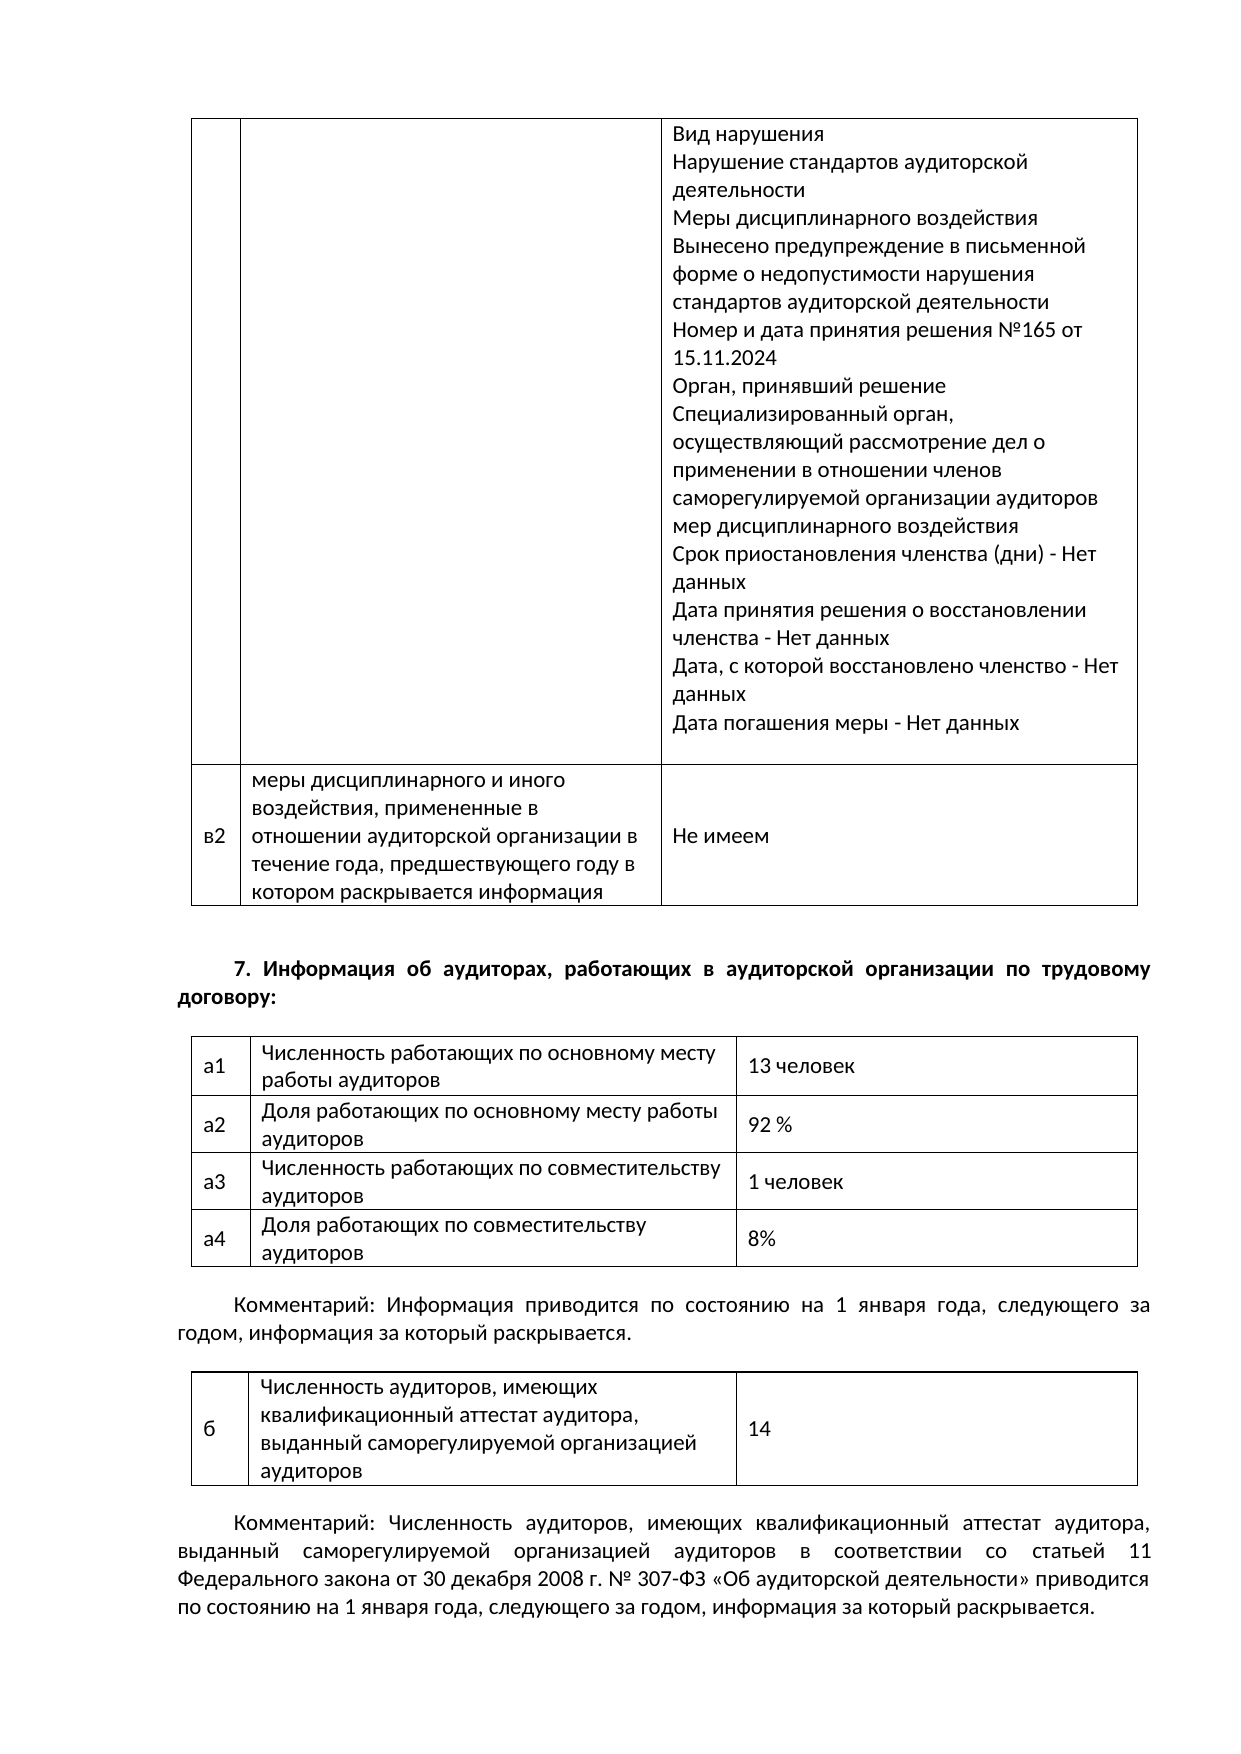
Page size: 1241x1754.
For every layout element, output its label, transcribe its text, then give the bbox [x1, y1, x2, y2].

table_header в1 [192, 119, 240, 764]
table_cell меры дисциплинарного и иного воздействия, примененные в отношении аудиторской организации в течение года, предшествующего году в котором раскрывается информация [241, 765, 661, 905]
table_header Численность аудиторов, имеющих квалификационный аттестат аудитора, выданный саморегулируемой организацией аудиторов [249, 1373, 736, 1484]
table_cell 8% [737, 1210, 1137, 1266]
table_cell в2 [192, 765, 240, 905]
text 7. Информация об аудиторах, работающих в аудиторской организации по трудовому договору: [177, 954, 1152, 1010]
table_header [662, 119, 1137, 764]
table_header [241, 119, 661, 764]
table_cell а2 [192, 1096, 250, 1152]
text Комментарий: Численность аудиторов, имеющих квалификационный аттестат аудитора, выданный саморегулируемой организацией аудиторов в соответствии со статьей 11 Федерального закона от 30 декабря 2008 г. № 307-ФЗ «Об аудиторской деятельности» приводится по состоянию на 1 января года, следующего за годом, информация за который раскрывается. [177, 1508, 1152, 1621]
table_header 13 человек [737, 1037, 1137, 1095]
table_header 14 [737, 1373, 1137, 1484]
table_cell Доля работающих по основному месту работы аудиторов [251, 1096, 736, 1152]
table_cell Не имеем [662, 765, 1137, 905]
table_header а1 [192, 1037, 250, 1095]
table_cell Доля работающих по совместительству аудиторов [251, 1210, 736, 1266]
text Комментарий: Информация приводится по состоянию на 1 января года, следующего за годом, информация за который раскрывается. [177, 1290, 1152, 1346]
table_header Численность работающих по основному месту работы аудиторов [251, 1037, 736, 1095]
table_cell а4 [192, 1210, 250, 1266]
table_cell а3 [192, 1153, 250, 1209]
table_cell 1 человек [737, 1153, 1137, 1209]
table_cell 92 % [737, 1096, 1137, 1152]
table_cell Численность работающих по совместительству аудиторов [251, 1153, 736, 1209]
table_header б [192, 1373, 248, 1484]
